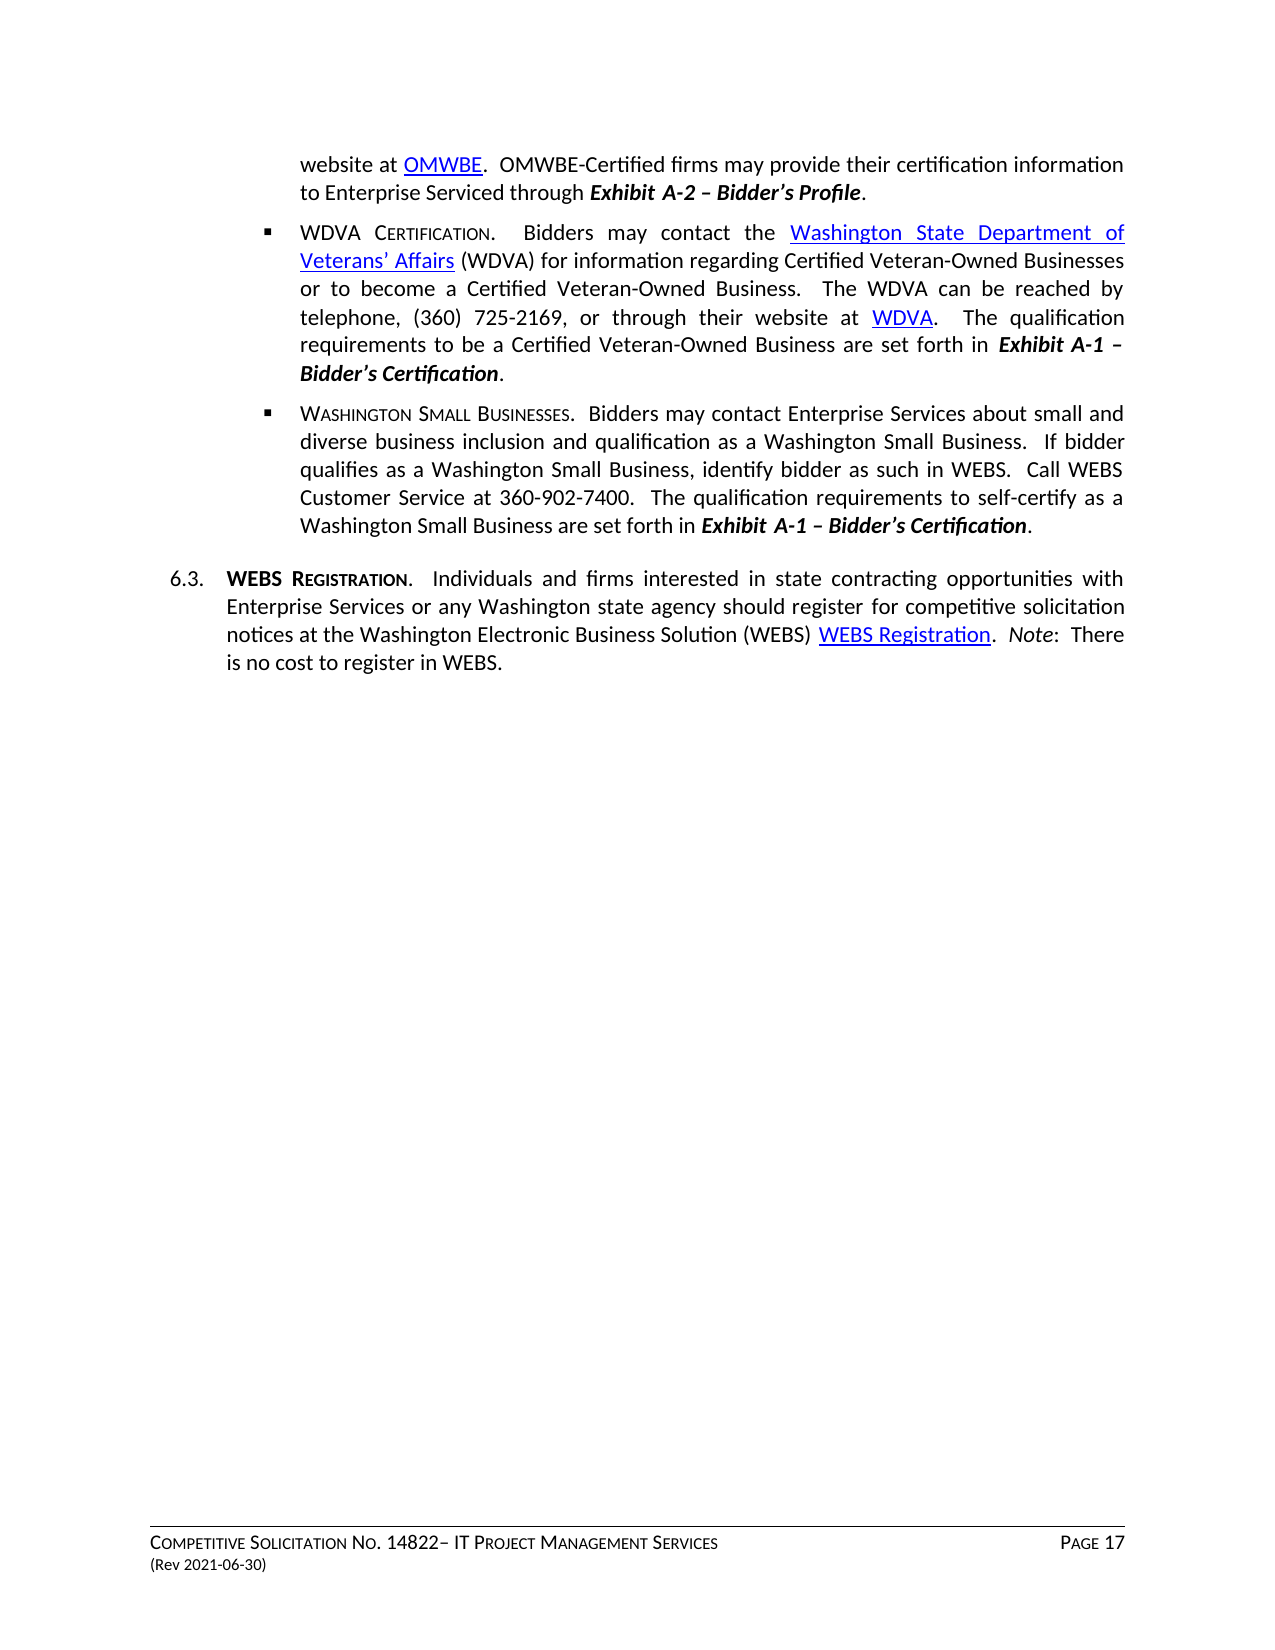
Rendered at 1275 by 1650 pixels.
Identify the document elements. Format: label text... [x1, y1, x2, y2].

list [262, 150, 1125, 206]
list Washington Small Businesses. Bidders may contact Enterprise Services about small and diverse business inclusion and qualification as a Washington Small Business. If bidder qualifies as a Washington Small Business, identify bidder as such in WEBS. Call WEBS Customer Service at 360-902-7400. The qualification requirements to self-certify as a Washington Small Business are set forth in Exhibit A-1 – Bidder’s Certification. [262, 399, 1125, 539]
list WDVA Certification. Bidders may contact the Washington State Department of Veterans’ Affairs (WDVA) for information regarding Certified Veteran-Owned Businesses or to become a Certified Veteran-Owned Business. The WDVA can be reached by telephone, (360) 725-2169, or through their website at WDVA. The qualification requirements to be a Certified Veteran-Owned Business are set forth in Exhibit A-1 – Bidder’s Certification. [262, 218, 1125, 387]
list WEBS Registration. Individuals and firms interested in state contracting opportunities with Enterprise Services or any Washington state agency should register for competitive solicitation notices at the Washington Electronic Business Solution (WEBS) WEBS Registration. Note: There is no cost to register in WEBS. [169, 564, 1125, 676]
